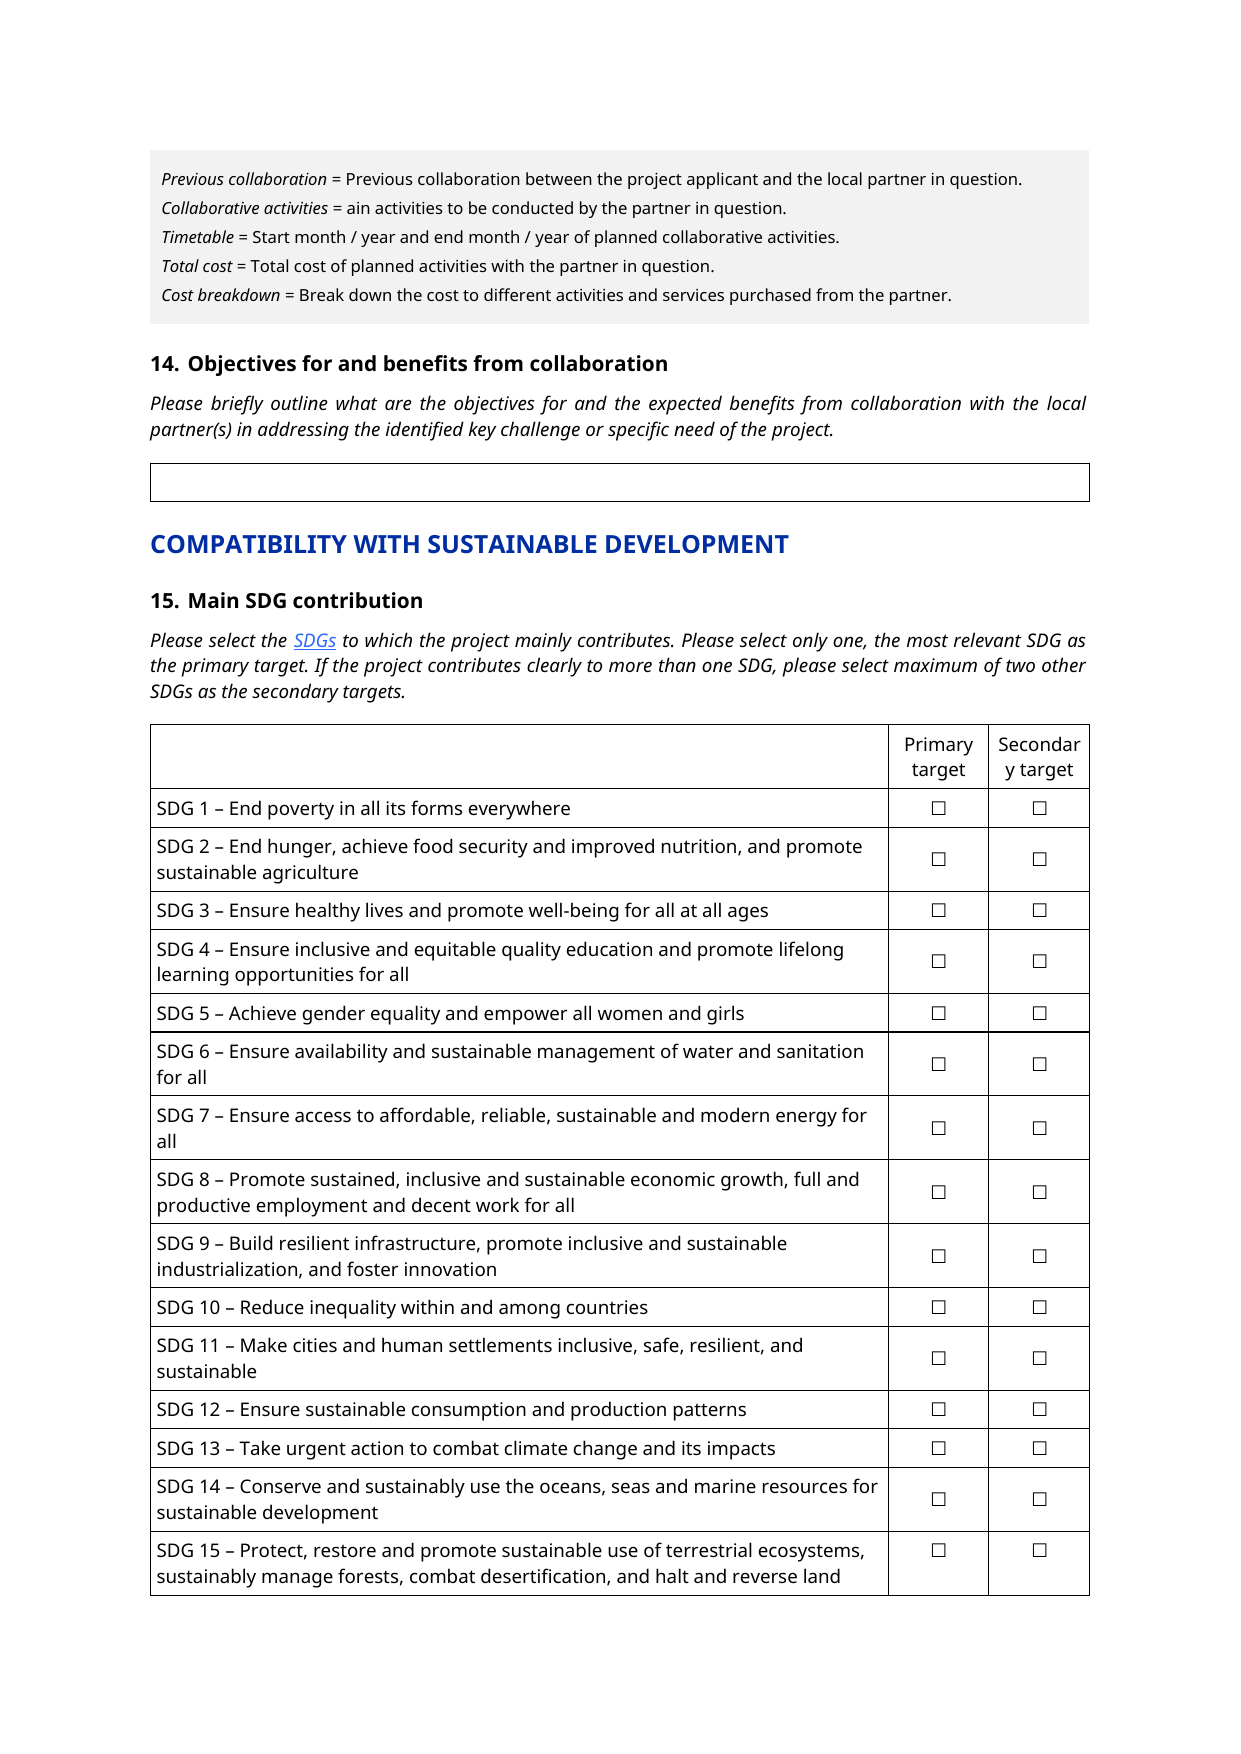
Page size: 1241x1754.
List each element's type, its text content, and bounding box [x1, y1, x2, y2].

table_cell SDG 10 – Reduce inequality within and among countries [151, 1288, 888, 1326]
table_cell SDG 4 – Ensure inclusive and equitable quality education and promote lifelong learning opportunities for all [151, 930, 888, 993]
table_header [151, 725, 888, 788]
table_cell SDG 11 – Make cities and human settlements inclusive, safe, resilient, and sustainable [151, 1327, 888, 1390]
text Please briefly outline what are the objectives for and the expected benefits from collaboration with the local partner(s) in addressing the identified key challenge or specific need of the project. [150, 391, 1090, 442]
subtitle Main SDG contribution [150, 586, 1090, 614]
subtitle Compatibility with sustainable development [150, 527, 1090, 561]
table_cell SDG 14 – Conserve and sustainably use the oceans, seas and marine resources for sustainable development [151, 1468, 888, 1531]
table_cell SDG 5 – Achieve gender equality and empower all women and girls [151, 994, 888, 1031]
table_cell SDG 8 – Promote sustained, inclusive and sustainable economic growth, full and productive employment and decent work for all [151, 1160, 888, 1223]
table_cell SDG 1 – End poverty in all its forms everywhere [151, 789, 888, 827]
table_header Primary target [889, 725, 988, 788]
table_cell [151, 1532, 888, 1594]
text Please select the SDGs to which the project mainly contributes. Please select only one, the most relevant SDG as the primary target. If the project contributes clearly to more than one SDG, please select maximum of two other SDGs as the secondary targets. [150, 627, 1090, 703]
table_cell SDG 3 – Ensure healthy lives and promote well-being for all at all ages [151, 892, 888, 929]
table_cell SDG 2 – End hunger, achieve food security and improved nutrition, and promote sustainable agriculture [151, 828, 888, 891]
table_cell SDG 12 – Ensure sustainable consumption and production patterns [151, 1391, 888, 1428]
table_header [151, 464, 1089, 501]
table_cell SDG 6 – Ensure availability and sustainable management of water and sanitation for all [151, 1033, 888, 1095]
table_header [150, 150, 1089, 324]
table_header Secondary target [989, 725, 1089, 788]
table_cell SDG 13 – Take urgent action to combat climate change and its impacts [151, 1429, 888, 1467]
subtitle Objectives for and benefits from collaboration [150, 349, 1090, 378]
table_cell SDG 9 – Build resilient infrastructure, promote inclusive and sustainable industrialization, and foster innovation [151, 1224, 888, 1287]
table_cell SDG 7 – Ensure access to affordable, reliable, sustainable and modern energy for all [151, 1096, 888, 1159]
